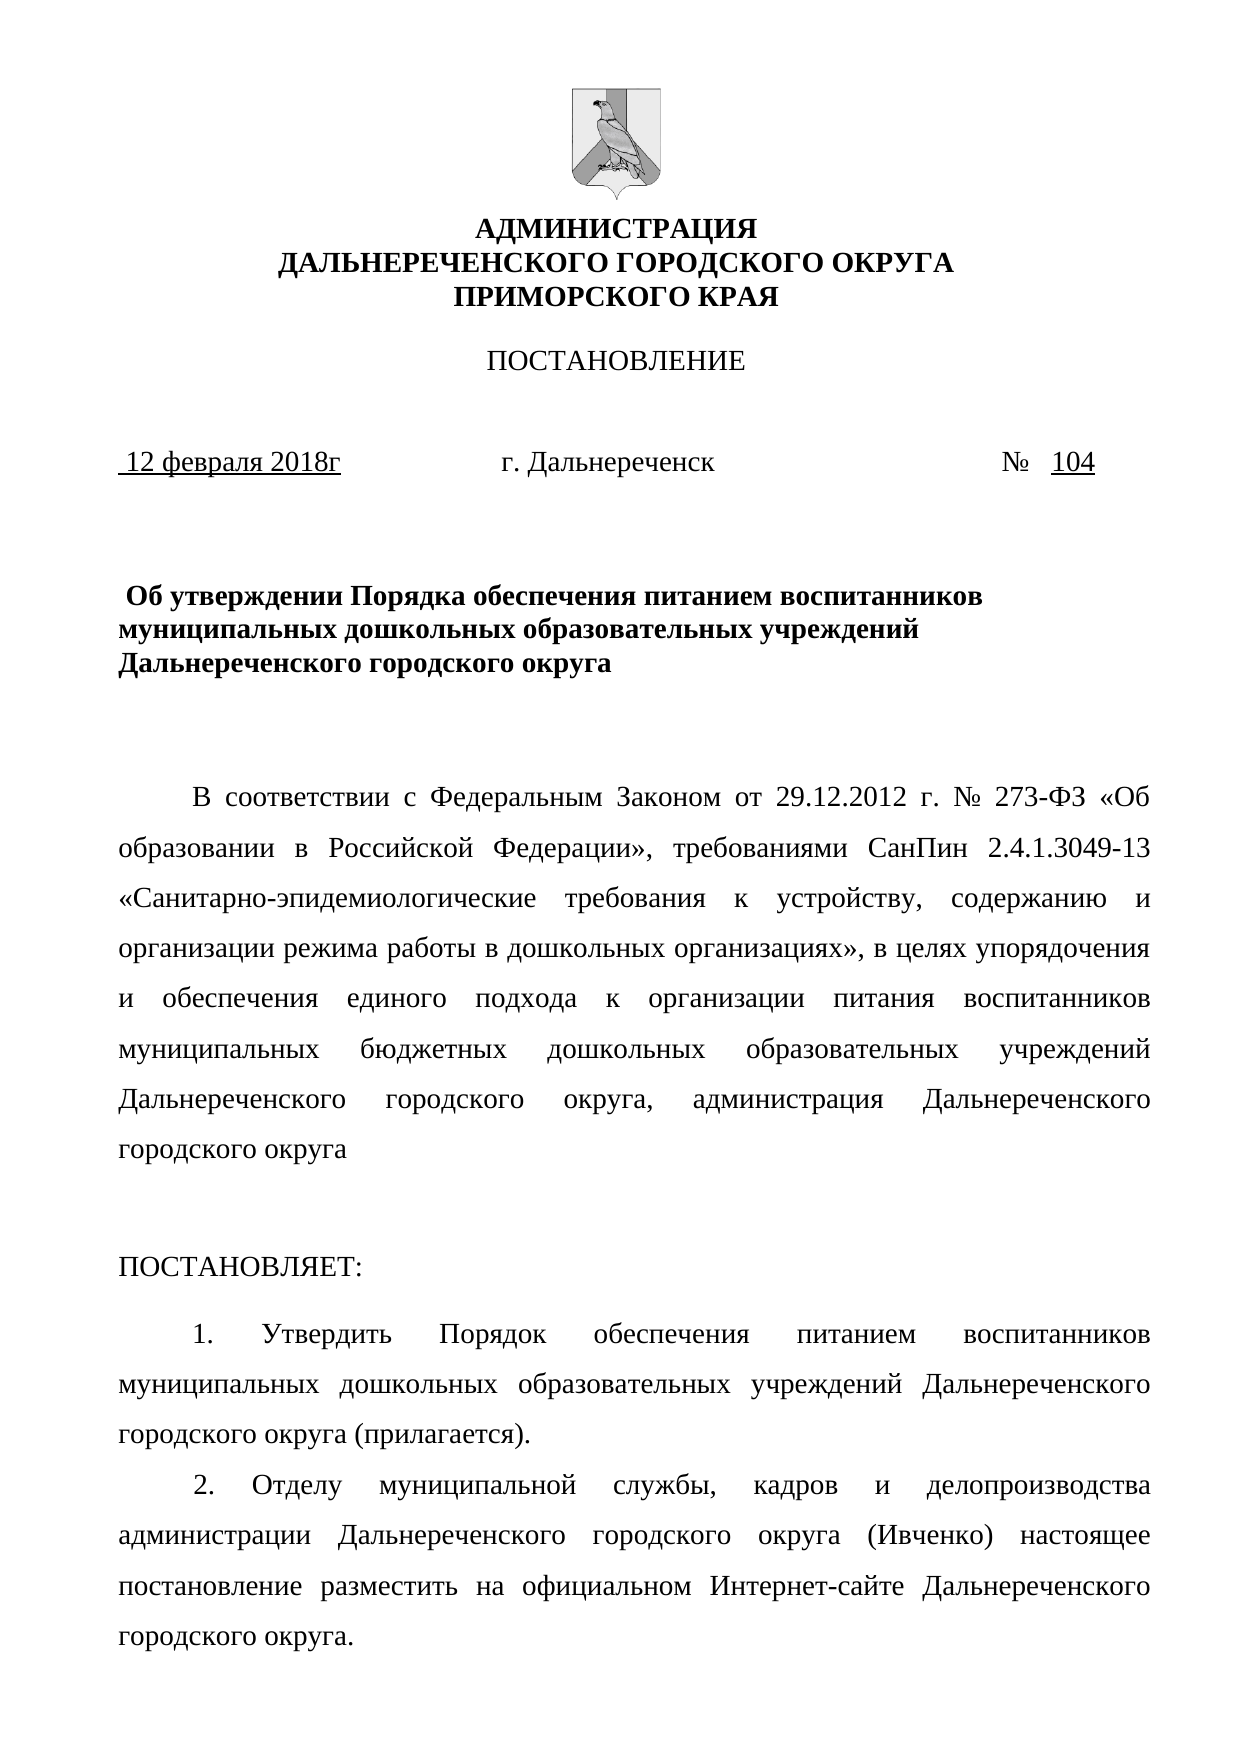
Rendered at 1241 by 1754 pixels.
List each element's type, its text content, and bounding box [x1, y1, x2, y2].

text 2. Отделу муниципальной службы, кадров и делопроизводства администрации Дальнереченского городского округа (Ивченко) настоящее постановление разместить на официальном Интернет-сайте Дальнереченского городского округа. [118, 1467, 1152, 1651]
text Дальнереченского городского округа [118, 645, 1152, 679]
picture [571, 88, 661, 200]
text Об утверждении Порядка обеспечения питанием воспитанников [118, 578, 1152, 612]
list ПРИМОРСКОГО КРАЯ [118, 279, 1114, 312]
list АДМИНИСТРАЦИЯ [118, 212, 1114, 245]
text 1. Утвердить Порядок обеспечения питанием воспитанников муниципальных дошкольных образовательных учреждений Дальнереченского городского округа (прилагается). [118, 1316, 1152, 1450]
text ПОСТАНОВЛЯЕТ: [118, 1249, 1152, 1282]
list ДАЛЬНЕРЕЧЕНСКОГО ГОРОДСКОГО ОКРУГА [118, 245, 1114, 279]
text муниципальных дошкольных образовательных учреждений [118, 612, 1152, 645]
text В соответствии с Федеральным Законом от 29.12.2012 г. № 273-ФЗ «Об образовании в Российской Федерации», требованиями СанПин 2.4.1.3049-13 «Санитарно-эпидемиологические требования к устройству, содержанию и организации режима работы в дошкольных организациях», в целях упорядочения и обеспечения единого подхода к организации питания воспитанников муниципальных бюджетных дошкольных образовательных учреждений Дальнереченского городского округа, администрация Дальнереченского городского округа [118, 779, 1152, 1165]
list ПОСТАНОВЛЕНИЕ [118, 343, 1114, 377]
text 12 февраля 2018г г. Дальнереченск № 104 [118, 444, 1114, 477]
